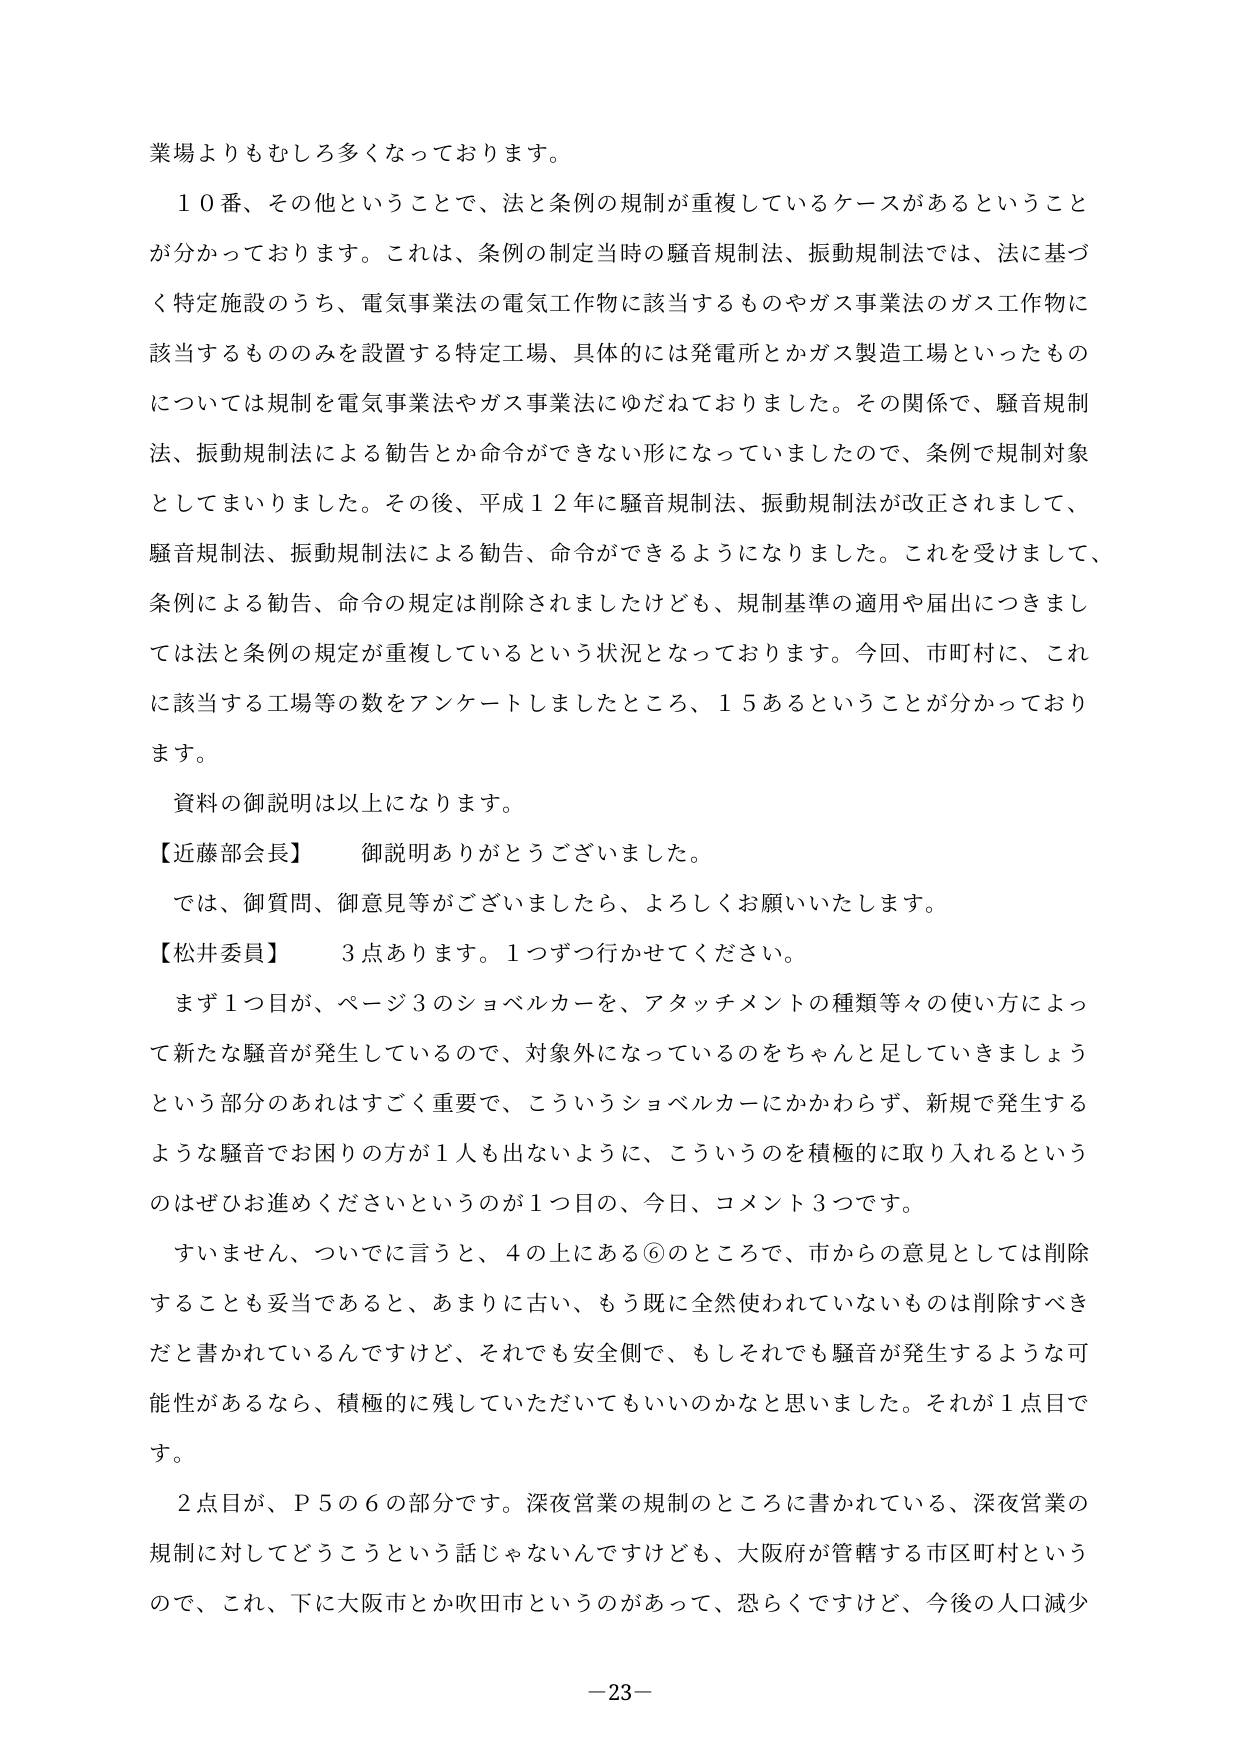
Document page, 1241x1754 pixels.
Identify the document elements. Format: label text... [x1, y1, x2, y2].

text 資料の御説明は以上になります。 [149, 777, 1091, 827]
text 【近藤部会長】 御説明ありがとうございました。 [149, 827, 1091, 877]
text では、御質問、御意見等がございましたら、よろしくお願いいたします。 [149, 877, 1091, 927]
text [149, 127, 1091, 177]
text すいません、ついでに言うと、４の上にある⑥のところで、市からの意見としては削除することも妥当であると、あまりに古い、もう既に全然使われていないものは削除すべきだと書かれているんですけど、それでも安全側で、もしそれでも騒音が発生するような可能性があるなら、積極的に残していただいてもいいのかなと思いました。それが１点目です。 [149, 1227, 1091, 1477]
text １０番、その他ということで、法と条例の規制が重複しているケースがあるということが分かっております。これは、条例の制定当時の騒音規制法、振動規制法では、法に基づく特定施設のうち、電気事業法の電気工作物に該当するものやガス事業法のガス工作物に該当するもののみを設置する特定工場、具体的には発電所とかガス製造工場といったものについては規制を電気事業法やガス事業法にゆだねておりました。その関係で、騒音規制法、振動規制法による勧告とか命令ができない形になっていましたので、条例で規制対象としてまいりました。その後、平成１２年に騒音規制法、振動規制法が改正されまして、騒音規制法、振動規制法による勧告、命令ができるようになりました。これを受けまして、条例による勧告、命令の規定は削除されましたけども、規制基準の適用や届出につきましては法と条例の規定が重複しているという状況となっております。今回、市町村に、これに該当する工場等の数をアンケートしましたところ、１５あるということが分かっております。 [149, 177, 1091, 777]
text 【松井委員】 ３点あります。１つずつ行かせてください。 [149, 927, 1091, 977]
text まず１つ目が、ページ３のショベルカーを、アタッチメントの種類等々の使い方によって新たな騒音が発生しているので、対象外になっているのをちゃんと足していきましょうという部分のあれはすごく重要で、こういうショベルカーにかかわらず、新規で発生するような騒音でお困りの方が１人も出ないように、こういうのを積極的に取り入れるというのはぜひお進めくださいというのが１つ目の、今日、コメント３つです。 [149, 977, 1091, 1227]
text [149, 1477, 1091, 1627]
